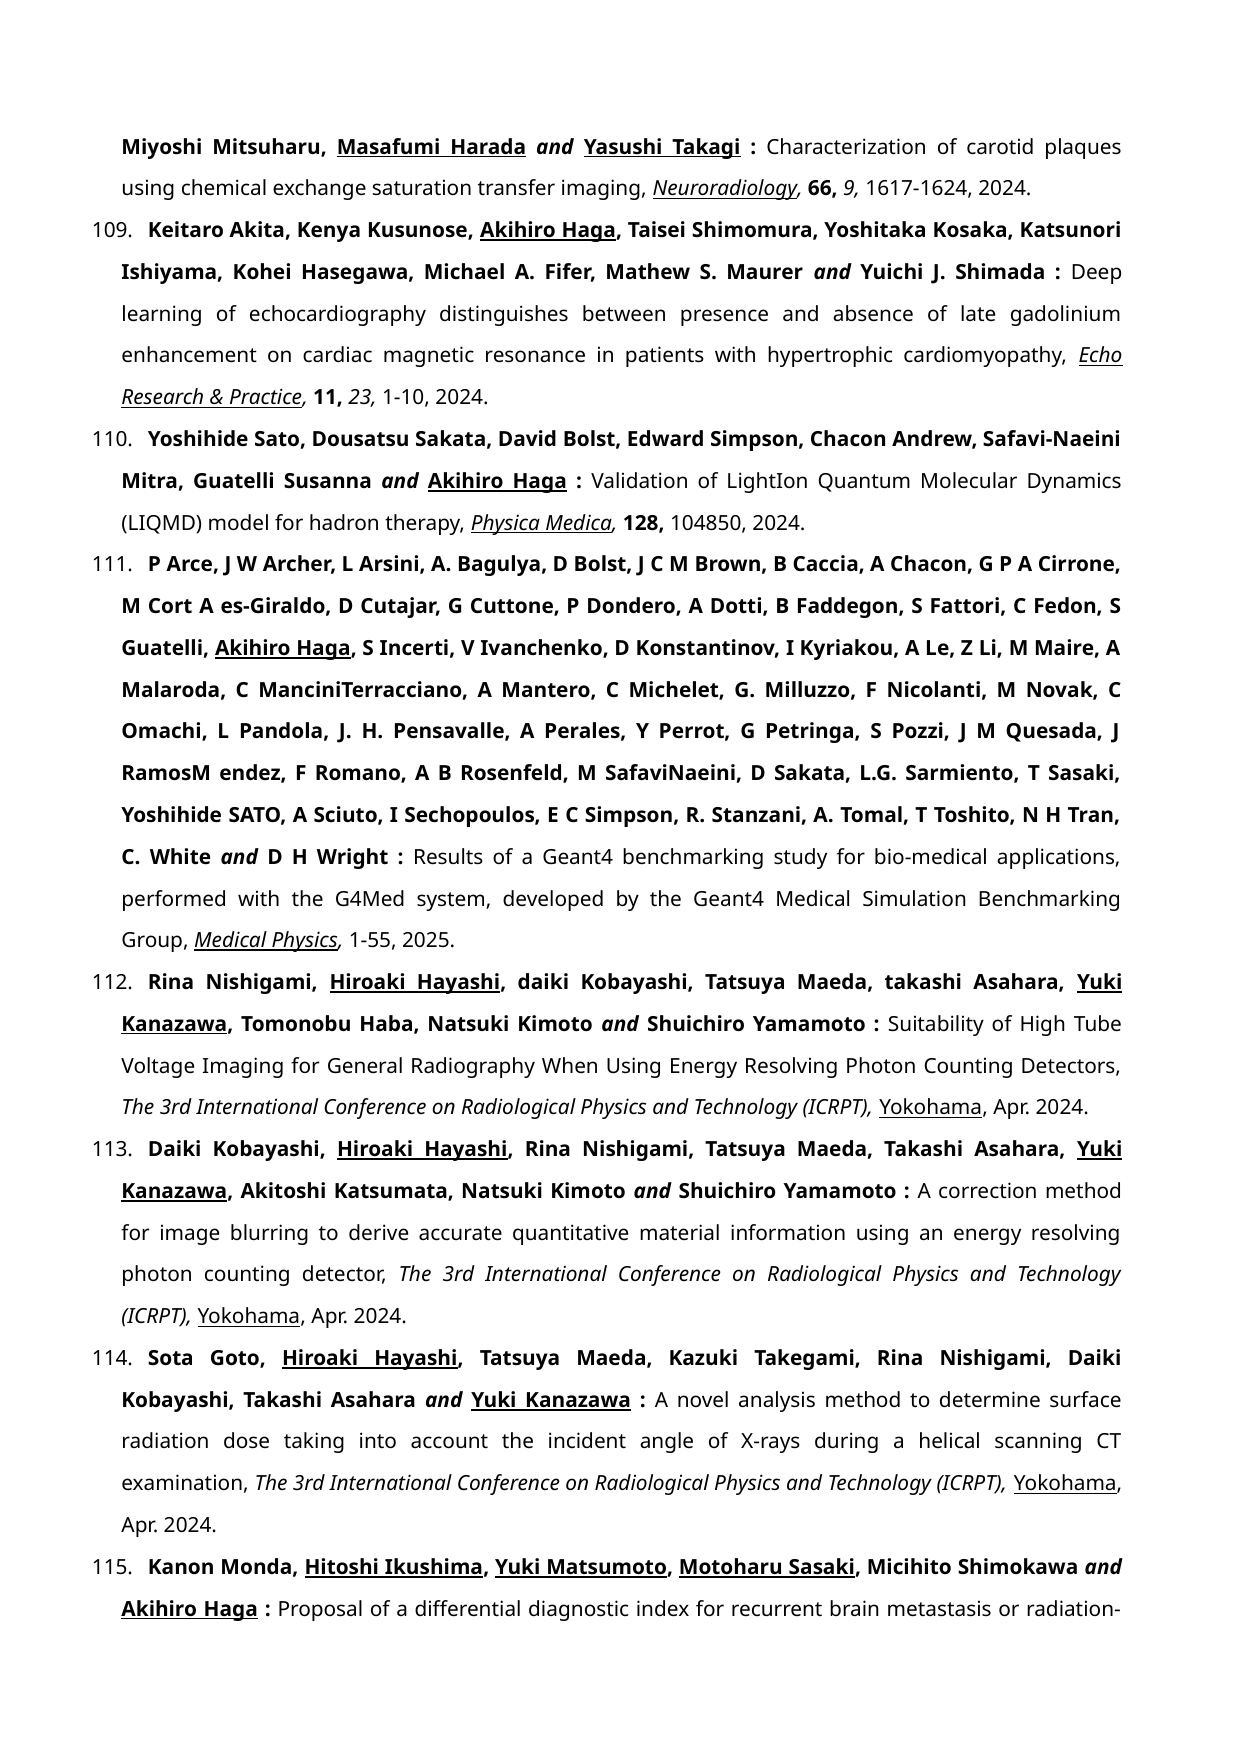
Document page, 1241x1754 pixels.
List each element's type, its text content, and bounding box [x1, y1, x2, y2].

list Yoshihide Sato, Dousatsu Sakata, David Bolst, Edward Simpson, Chacon Andrew, Safavi-Naeini Mitra, Guatelli Susanna and Akihiro Haga : Validation of LightIon Quantum Molecular Dynamics (LIQMD) model for hadron therapy, Physica Medica, 128, 104850, 2024. [92, 417, 1122, 543]
list P Arce, J W Archer, L Arsini, A. Bagulya, D Bolst, J C M Brown, B Caccia, A Chacon, G P A Cirrone, M Cort A es-Giraldo, D Cutajar, G Cuttone, P Dondero, A Dotti, B Faddegon, S Fattori, C Fedon, S Guatelli, Akihiro Haga, S Incerti, V Ivanchenko, D Konstantinov, I Kyriakou, A Le, Z Li, M Maire, A Malaroda, C ManciniTerracciano, A Mantero, C Michelet, G. Milluzzo, F Nicolanti, M Novak, C Omachi, L Pandola, J. H. Pensavalle, A Perales, Y Perrot, G Petringa, S Pozzi, J M Quesada, J RamosM endez, F Romano, A B Rosenfeld, M SafaviNaeini, D Sakata, L.G. Sarmiento, T Sasaki, Yoshihide SATO, A Sciuto, I Sechopoulos, E C Simpson, R. Stanzani, A. Tomal, T Toshito, N H Tran, C. White and D H Wright : Results of a Geant4 benchmarking study for bio-medical applications, performed with the G4Med system, developed by the Geant4 Medical Simulation Benchmarking Group, Medical Physics, 1-55, 2025. [92, 543, 1122, 961]
list Sota Goto, Hiroaki Hayashi, Tatsuya Maeda, Kazuki Takegami, Rina Nishigami, Daiki Kobayashi, Takashi Asahara and Yuki Kanazawa : A novel analysis method to determine surface radiation dose taking into account the incident angle of X-rays during a helical scanning CT examination, The 3rd International Conference on Radiological Physics and Technology (ICRPT), Yokohama, Apr. 2024. [92, 1336, 1122, 1545]
list Keitaro Akita, Kenya Kusunose, Akihiro Haga, Taisei Shimomura, Yoshitaka Kosaka, Katsunori Ishiyama, Kohei Hasegawa, Michael A. Fifer, Mathew S. Maurer and Yuichi J. Shimada : Deep learning of echocardiography distinguishes between presence and absence of late gadolinium enhancement on cardiac magnetic resonance in patients with hypertrophic cardiomyopathy, Echo Research & Practice, 11, 23, 1-10, 2024. [92, 209, 1122, 417]
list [92, 1545, 1122, 1629]
list Daiki Kobayashi, Hiroaki Hayashi, Rina Nishigami, Tatsuya Maeda, Takashi Asahara, Yuki Kanazawa, Akitoshi Katsumata, Natsuki Kimoto and Shuichiro Yamamoto : A correction method for image blurring to derive accurate quantitative material information using an energy resolving photon counting detector, The 3rd International Conference on Radiological Physics and Technology (ICRPT), Yokohama, Apr. 2024. [92, 1128, 1122, 1336]
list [92, 125, 1122, 209]
list Rina Nishigami, Hiroaki Hayashi, daiki Kobayashi, Tatsuya Maeda, takashi Asahara, Yuki Kanazawa, Tomonobu Haba, Natsuki Kimoto and Shuichiro Yamamoto : Suitability of High Tube Voltage Imaging for General Radiography When Using Energy Resolving Photon Counting Detectors, The 3rd International Conference on Radiological Physics and Technology (ICRPT), Yokohama, Apr. 2024. [92, 961, 1122, 1128]
